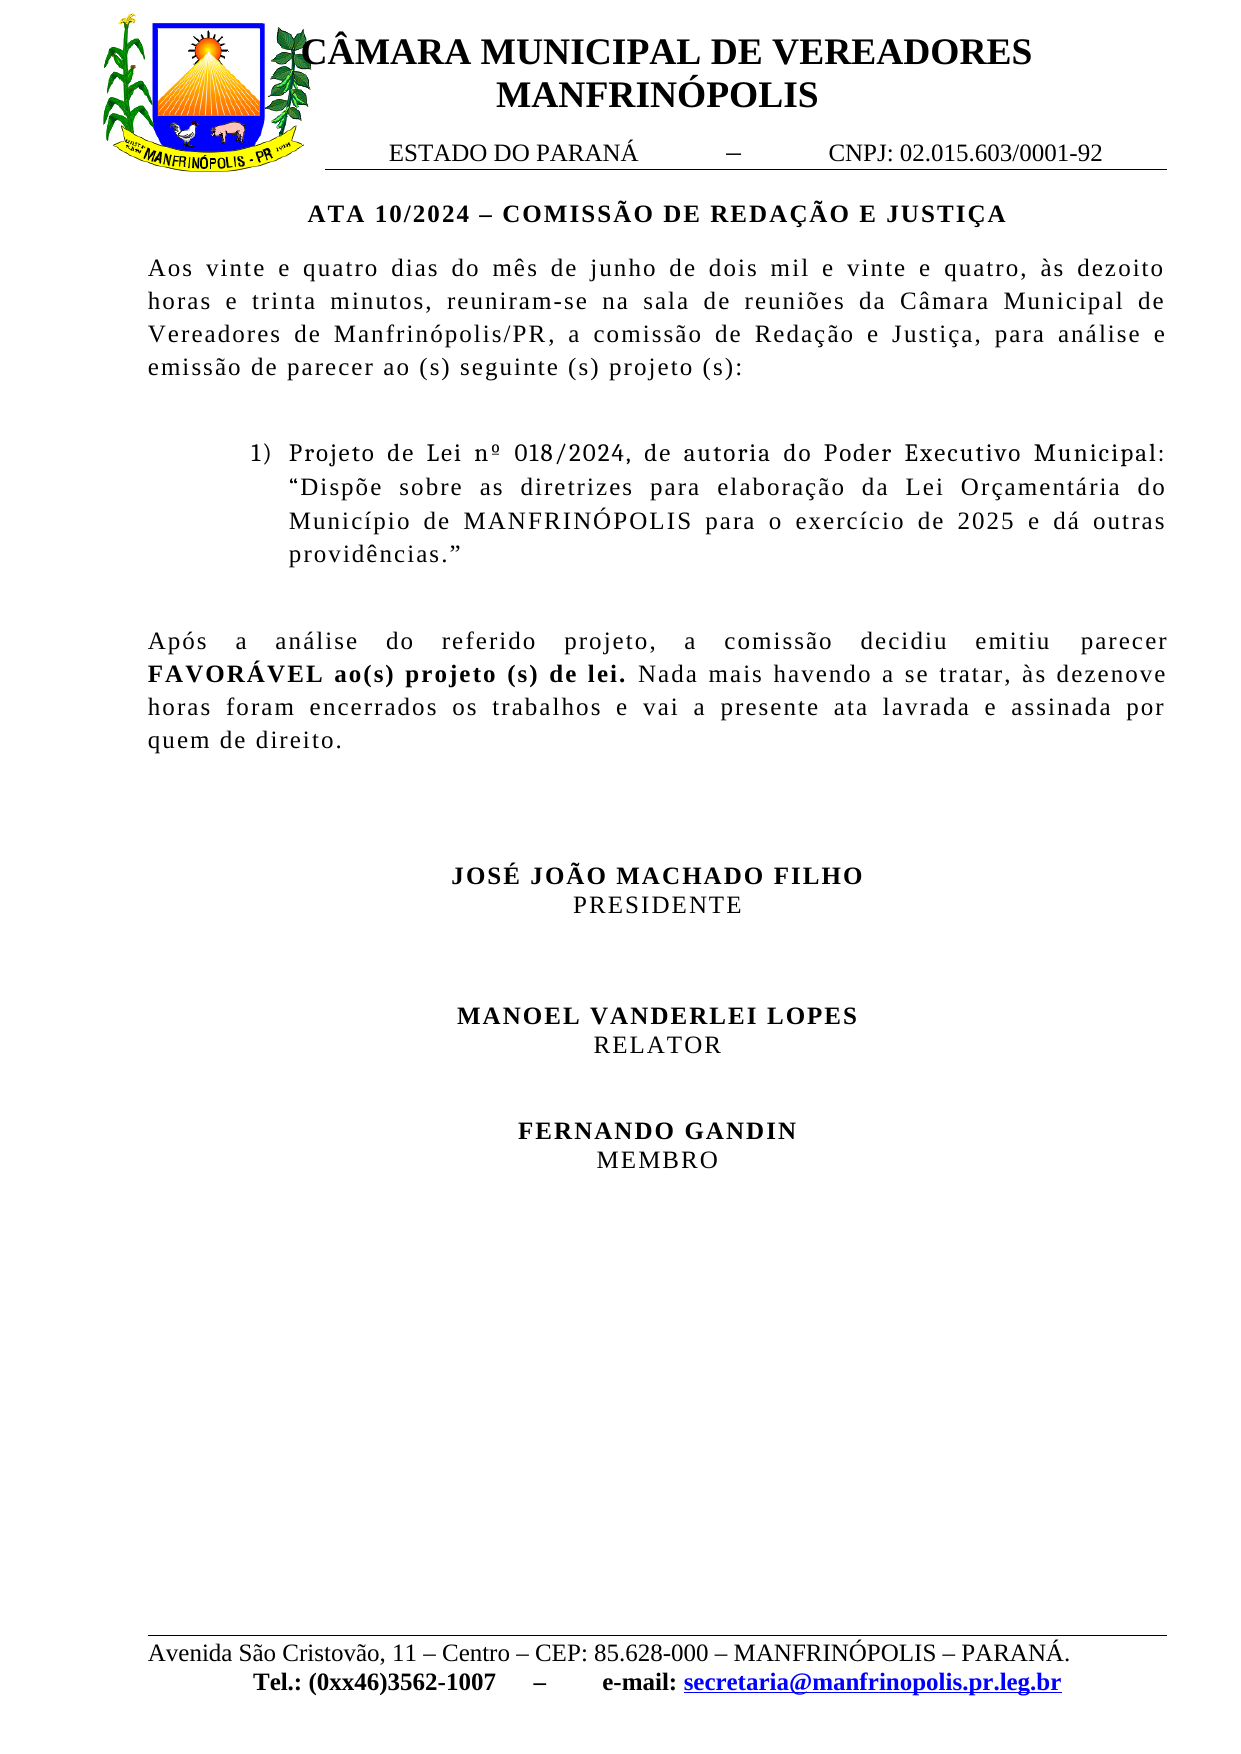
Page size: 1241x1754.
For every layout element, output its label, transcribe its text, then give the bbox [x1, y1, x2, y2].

text RELATOR [148, 1030, 1167, 1059]
text MEMBRO [148, 1145, 1167, 1174]
text Aos vinte e quatro dias do mês de junho de dois mil e vinte e quatro, às dezoito horas e trinta minutos, reuniram-se na sala de reuniões da Câmara Municipal de Vereadores de Manfrinópolis/PR, a comissão de Redação e Justiça, para análise e emissão de parecer ao (s) seguinte (s) projeto (s): [148, 253, 1167, 381]
text MANOEL VANDERLEI LOPES [148, 1001, 1167, 1030]
text ATA 10/2024 – COMISSÃO DE REDAÇÃO E JUSTIÇA [148, 199, 1167, 228]
picture [308, 42, 312, 61]
text JOSÉ JOÃO MACHADO FILHO [148, 861, 1167, 890]
picture [103, 13, 312, 172]
list Projeto de Lei nº 018/2024, de autoria do Poder Executivo Municipal: “Dispõe sobre as diretrizes para elaboração da Lei Orçamentária do Município de MANFRINÓPOLIS para o exercício de 2025 e dá outras providências.” [251, 439, 1167, 568]
text Após a análise do referido projeto, a comissão decidiu emitiu parecer FAVORÁVEL ao(s) projeto (s) de lei. Nada mais havendo a se tratar, às dezenove horas foram encerrados os trabalhos e vai a presente ata lavrada e assinada por quem de direito. [148, 626, 1167, 753]
text PRESIDENTE [148, 890, 1167, 919]
text FERNANDO GANDIN [148, 1116, 1167, 1145]
